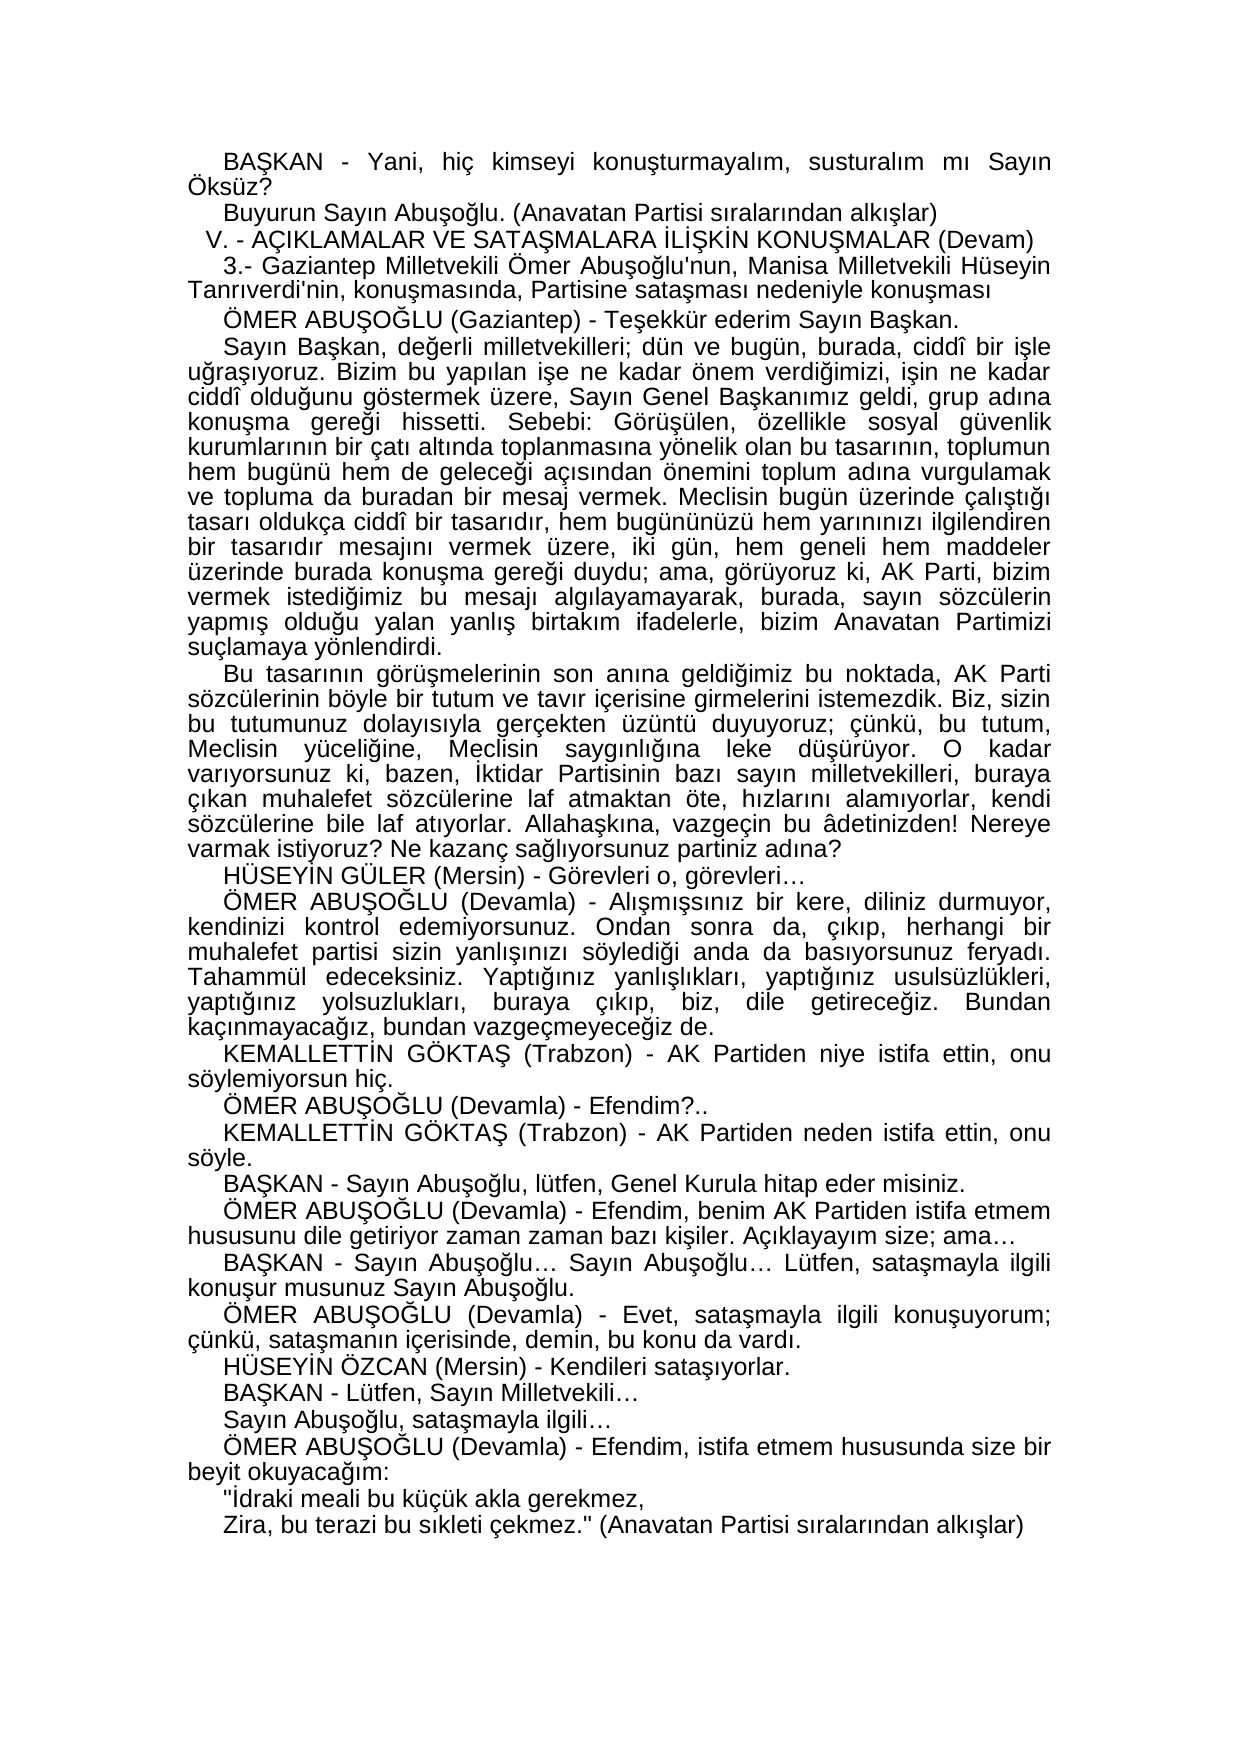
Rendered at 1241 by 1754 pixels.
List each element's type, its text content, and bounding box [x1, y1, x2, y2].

text BAŞKAN - Lütfen, Sayın Milletvekili… [187, 1382, 1053, 1407]
text KEMALLETTİN GÖKTAŞ (Trabzon) - AK Partiden neden istifa ettin, onu söyle. [187, 1121, 1053, 1171]
text Buyurun Sayın Abuşoğlu. (Anavatan Partisi sıralarından alkışlar) [187, 202, 1053, 227]
text ÖMER ABUŞOĞLU (Devamla) - Alışmışsınız bir kere, diliniz durmuyor, kendinizi kontrol edemiyorsunuz. Ondan sonra da, çıkıp, herhangi bir muhalefet partisi sizin yanlışınızı söylediği anda da basıyorsunuz feryadı. Tahammül edeceksiniz. Yaptığınız yanlışlıkları, yaptığınız usulsüzlükleri, yaptığınız yolsuzlukları, buraya çıkıp, biz, dile getireceğiz. Bundan kaçınmayacağız, bundan vazgeçmeyeceğiz de. [187, 891, 1053, 1041]
text 3.- Gaziantep Milletvekili Ömer Abuşoğlu'nun, Manisa Milletvekili Hüseyin Tanrıverdi'nin, konuşmasında, Partisine sataşması nedeniyle konuşması [187, 255, 1053, 303]
text Bu tasarının görüşmelerinin son anına geldiğimiz bu noktada, AK Parti sözcülerinin böyle bir tutum ve tavır içerisine girmelerini istemezdik. Biz, sizin bu tutumunuz dolayısıyla gerçekten üzüntü duyuyoruz; çünkü, bu tutum, Meclisin yüceliğine, Meclisin saygınlığına leke düşürüyor. O kadar varıyorsunuz ki, bazen, İktidar Partisinin bazı sayın milletvekilleri, buraya çıkan muhalefet sözcülerine laf atmaktan öte, hızlarını alamıyorlar, kendi sözcülerine bile laf atıyorlar. Allahaşkına, vazgeçin bu âdetinizden! Nereye varmak istiyoruz? Ne kazanç sağlıyorsunuz partiniz adına? [187, 662, 1053, 862]
text BAŞKAN - Yani, hiç kimseyi konuşturmayalım, susturalım mı Sayın Öksüz? [187, 150, 1053, 200]
text ÖMER ABUŞOĞLU (Devamla) - Evet, sataşmayla ilgili konuşuyorum; çünkü, sataşmanın içerisinde, demin, bu konu da vardı. [187, 1303, 1053, 1353]
text Sayın Başkan, değerli milletvekilleri; dün ve bugün, burada, ciddî bir işle uğraşıyoruz. Bizim bu yapılan işe ne kadar önem verdiğimizi, işin ne kadar ciddî olduğunu göstermek üzere, Sayın Genel Başkanımız geldi, grup adına konuşma gereği hissetti. Sebebi: Görüşülen, özellikle sosyal güvenlik kurumlarının bir çatı altında toplanmasına yönelik olan bu tasarının, toplumun hem bugünü hem de geleceği açısından önemini toplum adına vurgulamak ve topluma da buradan bir mesaj vermek. Meclisin bugün üzerinde çalıştığı tasarı oldukça ciddî bir tasarıdır, hem bugününüzü hem yarınınızı ilgilendiren bir tasarıdır mesajını vermek üzere, iki gün, hem geneli hem maddeler üzerinde burada konuşma gereği duydu; ama, görüyoruz ki, AK Parti, bizim vermek istediğimiz bu mesajı algılayamayarak, burada, sayın sözcülerin yapmış olduğu yalan yanlış birtakım ifadelerle, bizim Anavatan Partimizi suçlamaya yönlendirdi. [187, 336, 1053, 661]
text ÖMER ABUŞOĞLU (Gaziantep) - Teşekkür ederim Sayın Başkan. [187, 309, 1053, 334]
text BAŞKAN - Sayın Abuşoğlu, lütfen, Genel Kurula hitap eder misiniz. [187, 1173, 1053, 1198]
text HÜSEYİN ÖZCAN (Mersin) - Kendileri sataşıyorlar. [187, 1355, 1053, 1380]
text ÖMER ABUŞOĞLU (Devamla) - Efendim, istifa etmem hususunda size bir beyit okuyacağım: [187, 1435, 1053, 1485]
text BAŞKAN - Sayın Abuşoğlu… Sayın Abuşoğlu… Lütfen, sataşmayla ilgili konuşur musunuz Sayın Abuşoğlu. [187, 1251, 1053, 1301]
text KEMALLETTİN GÖKTAŞ (Trabzon) - AK Partiden niye istifa ettin, onu söylemiyorsun hiç. [187, 1043, 1053, 1093]
text Sayın Abuşoğlu, sataşmayla ilgili… [187, 1408, 1053, 1433]
text HÜSEYİN GÜLER (Mersin) - Görevleri o, görevleri… [187, 864, 1053, 889]
text "İdraki meali bu küçük akla gerekmez, [187, 1487, 1053, 1512]
text ÖMER ABUŞOĞLU (Devamla) - Efendim?.. [187, 1094, 1053, 1119]
text Zira, bu terazi bu sıkleti çekmez." (Anavatan Partisi sıralarından alkışlar) [187, 1514, 1053, 1539]
text V. - AÇIKLAMALAR VE SATAŞMALARA İLİŞKİN KONUŞMALAR (Devam) [187, 228, 1053, 253]
text ÖMER ABUŞOĞLU (Devamla) - Efendim, benim AK Partiden istifa etmem hususunu dile getiriyor zaman zaman bazı kişiler. Açıklayayım size; ama… [187, 1200, 1053, 1250]
